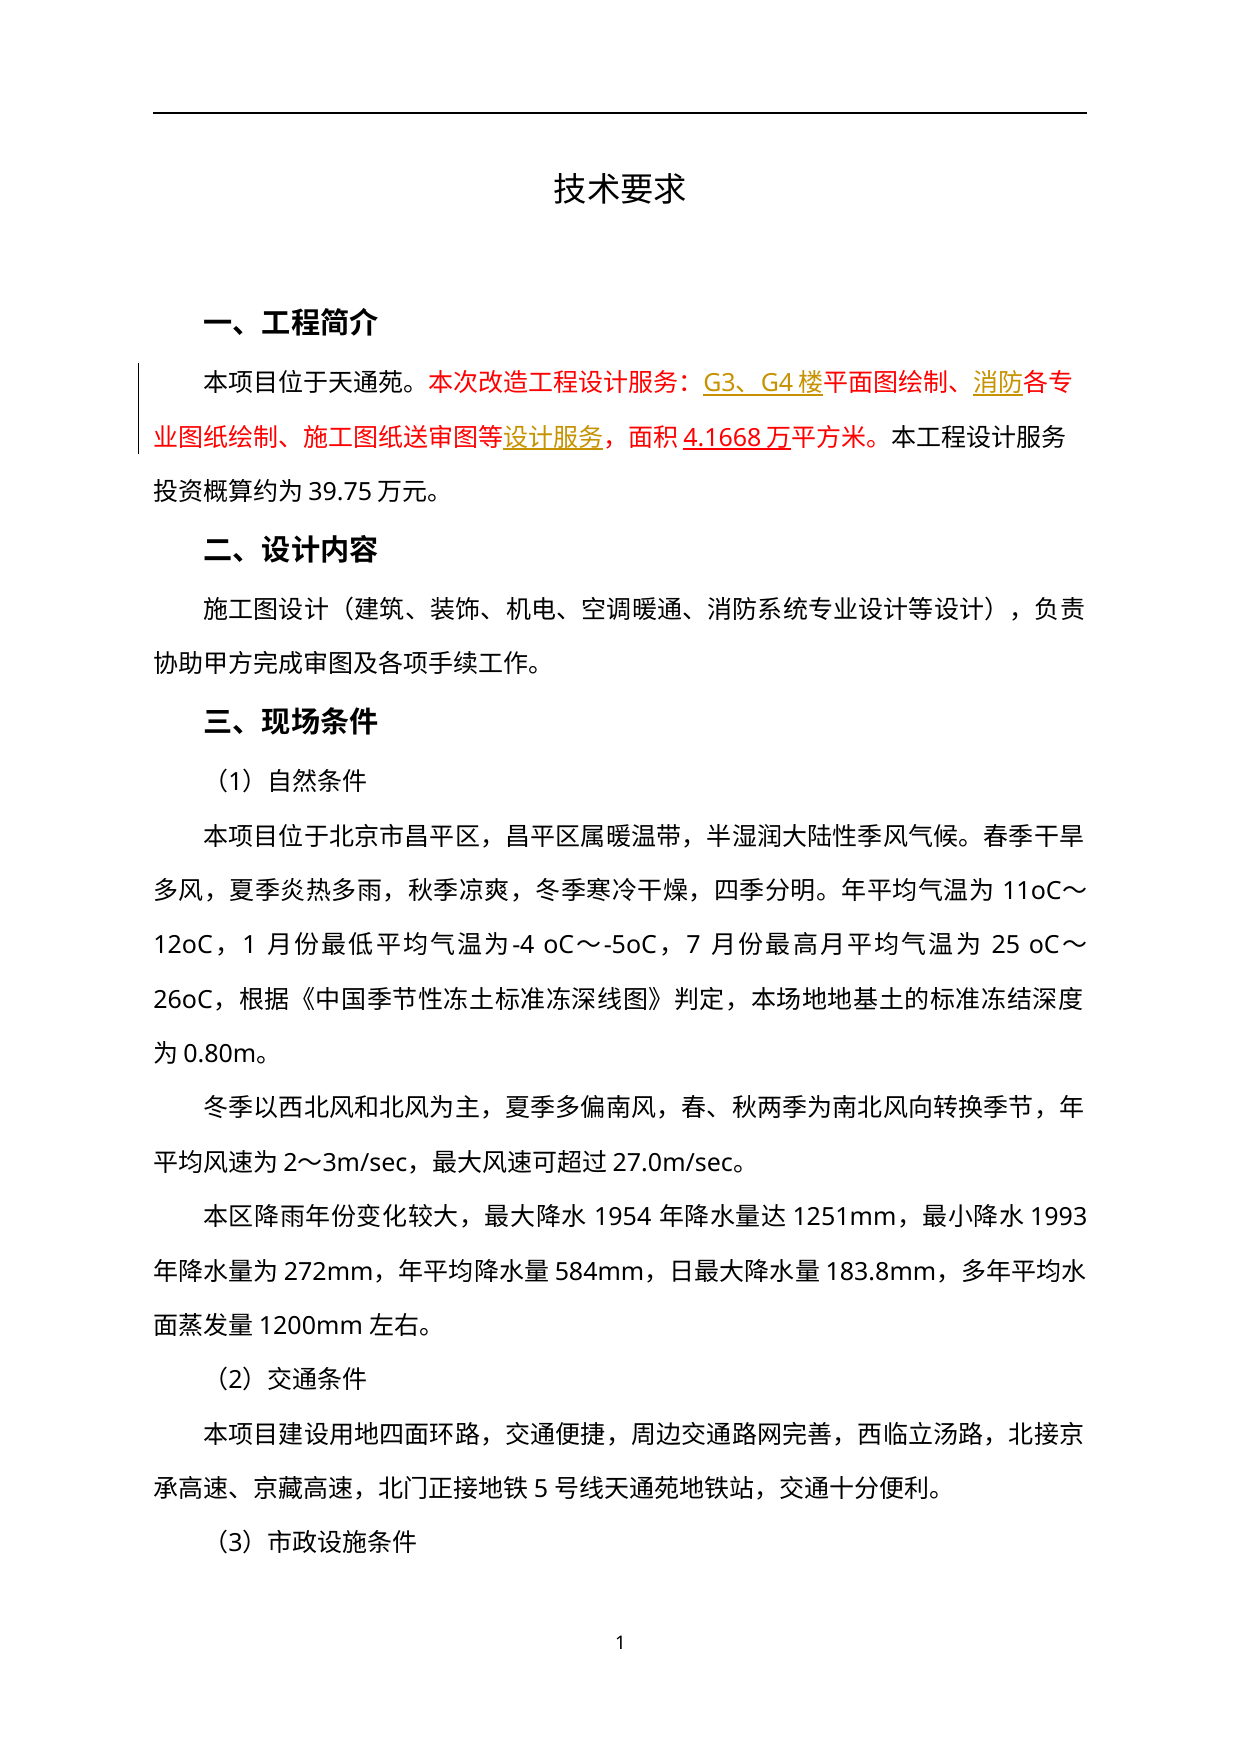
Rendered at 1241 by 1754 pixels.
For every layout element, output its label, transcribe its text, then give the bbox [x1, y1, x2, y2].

text 二、设计内容 [153, 526, 1087, 568]
text 施工图设计（建筑、装饰、机电、空调暖通、消防系统专业设计等设计），负责协助甲方完成审图及各项手续工作。 [153, 589, 1087, 680]
text （3）市政设施条件 [153, 1523, 1087, 1559]
text 三、现场条件 [153, 698, 1087, 741]
text 本项目建设用地四面环路，交通便捷，周边交通路网完善，西临立汤路，北接京承高速、京藏高速，北门正接地铁 5 号线天通苑地铁站，交通十分便利。 [153, 1414, 1087, 1505]
text 技术要求 [153, 162, 1087, 211]
text 本项目位于天通苑。本次改造工程设计服务：平面图绘制、各专业图纸绘制、施工图纸送审图等，面积4.1668万平方米。本工程设计服务投资概算约为39.75万元。 [153, 363, 1087, 508]
text 本区降雨年份变化较大，最大降水 1954 年降水量达1251mm，最小降水1993年降水量为272mm，年平均降水量584mm，日最大降水量183.8mm，多年平均水面蒸发量 1200mm 左右。 [153, 1197, 1087, 1342]
text 一、工程简介 [153, 299, 1087, 342]
text （2）交通条件 [153, 1360, 1087, 1396]
text 冬季以西北风和北风为主，夏季多偏南风，春、秋两季为南北风向转换季节，年平均风速为2～3m/sec，最大风速可超过27.0m/sec。 [153, 1088, 1087, 1178]
text （1）自然条件 [153, 762, 1087, 798]
text 本项目位于北京市昌平区，昌平区属暖温带，半湿润大陆性季风气候。春季干旱多风，夏季炎热多雨，秋季凉爽，冬季寒冷干燥，四季分明。年平均气温为11oC～12oC，1 月份最低平均气温为-4 oC～-5oC，7 月份最高月平均气温为 25 oC～26oC，根据《中国季节性冻土标准冻深线图》判定，本场地地基土的标准冻结深度为0.80m。 [153, 816, 1087, 1070]
